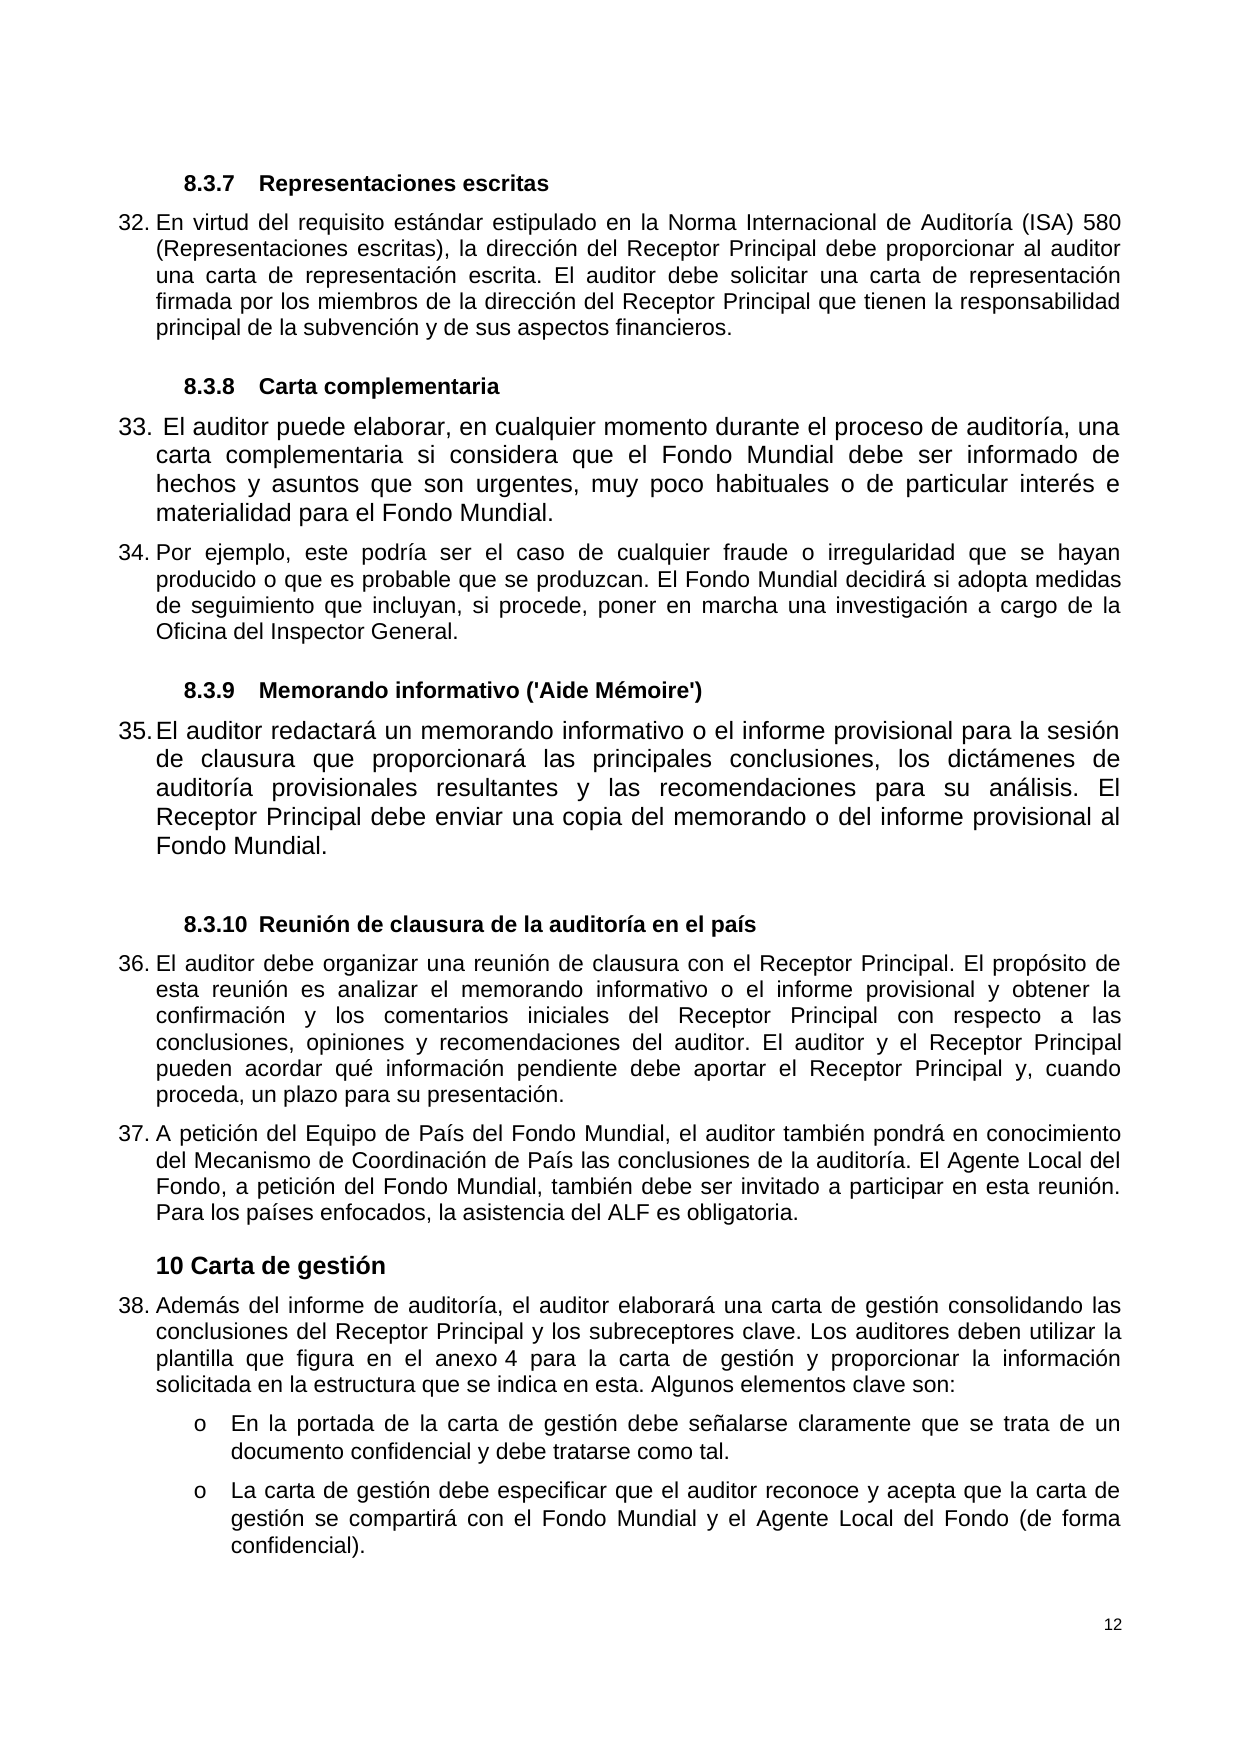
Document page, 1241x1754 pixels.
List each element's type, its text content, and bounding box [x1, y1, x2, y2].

list En virtud del requisito estándar estipulado en la Norma Internacional de Auditoría (ISA) 580 (Representaciones escritas), la dirección del Receptor Principal debe proporcionar al auditor una carta de representación escrita. El auditor debe solicitar una carta de representación firmada por los miembros de la dirección del Receptor Principal que tienen la responsabilidad principal de la subvención y de sus aspectos financieros. [118, 209, 1122, 341]
list Reunión de clausura de la auditoría en el país [184, 911, 1122, 937]
list A petición del Equipo de País del Fondo Mundial, el auditor también pondrá en conocimiento del Mecanismo de Coordinación de País las conclusiones de la auditoría. El Agente Local del Fondo, a petición del Fondo Mundial, también debe ser invitado a participar en esta reunión. Para los países enfocados, la asistencia del ALF es obligatoria. [118, 1120, 1122, 1226]
text 10 Carta de gestión [156, 1251, 1122, 1279]
list En la portada de la carta de gestión debe señalarse claramente que se trata de un documento confidencial y debe tratarse como tal. [193, 1410, 1122, 1464]
list El auditor redactará un memorando informativo o el informe provisional para la sesión de clausura que proporcionará las principales conclusiones, los dictámenes de auditoría provisionales resultantes y las recomendaciones para su análisis. El Receptor Principal debe enviar una copia del memorando o del informe provisional al Fondo Mundial. [118, 716, 1122, 859]
list La carta de gestión debe especificar que el auditor reconoce y acepta que la carta de gestión se compartirá con el Fondo Mundial y el Agente Local del Fondo (de forma confidencial). [193, 1477, 1122, 1558]
list Representaciones escritas [184, 170, 1122, 196]
list El auditor debe organizar una reunión de clausura con el Receptor Principal. El propósito de esta reunión es analizar el memorando informativo o el informe provisional y obtener la confirmación y los comentarios iniciales del Receptor Principal con respecto a las conclusiones, opiniones y recomendaciones del auditor. El auditor y el Receptor Principal pueden acordar qué información pendiente debe aportar el Receptor Principal y, cuando proceda, un plazo para su presentación. [118, 950, 1122, 1108]
list Además del informe de auditoría, el auditor elaborará una carta de gestión consolidando las conclusiones del Receptor Principal y los subreceptores clave. Los auditores deben utilizar la plantilla que figura en el anexo 4 para la carta de gestión y proporcionar la información solicitada en la estructura que se indica en esta. Algunos elementos clave son: [118, 1292, 1122, 1397]
list El auditor puede elaborar, en cualquier momento durante el proceso de auditoría, una carta complementaria si considera que el Fondo Mundial debe ser informado de hechos y asuntos que son urgentes, muy poco habituales o de particular interés e materialidad para el Fondo Mundial. [118, 412, 1122, 527]
list Por ejemplo, este podría ser el caso de cualquier fraude o irregularidad que se hayan producido o que es probable que se produzcan. El Fondo Mundial decidirá si adopta medidas de seguimiento que incluyan, si procede, poner en marcha una investigación a cargo de la Oficina del Inspector General. [118, 539, 1122, 645]
list Memorando informativo ('Aide Mémoire') [184, 677, 1122, 703]
list Carta complementaria [184, 373, 1122, 399]
